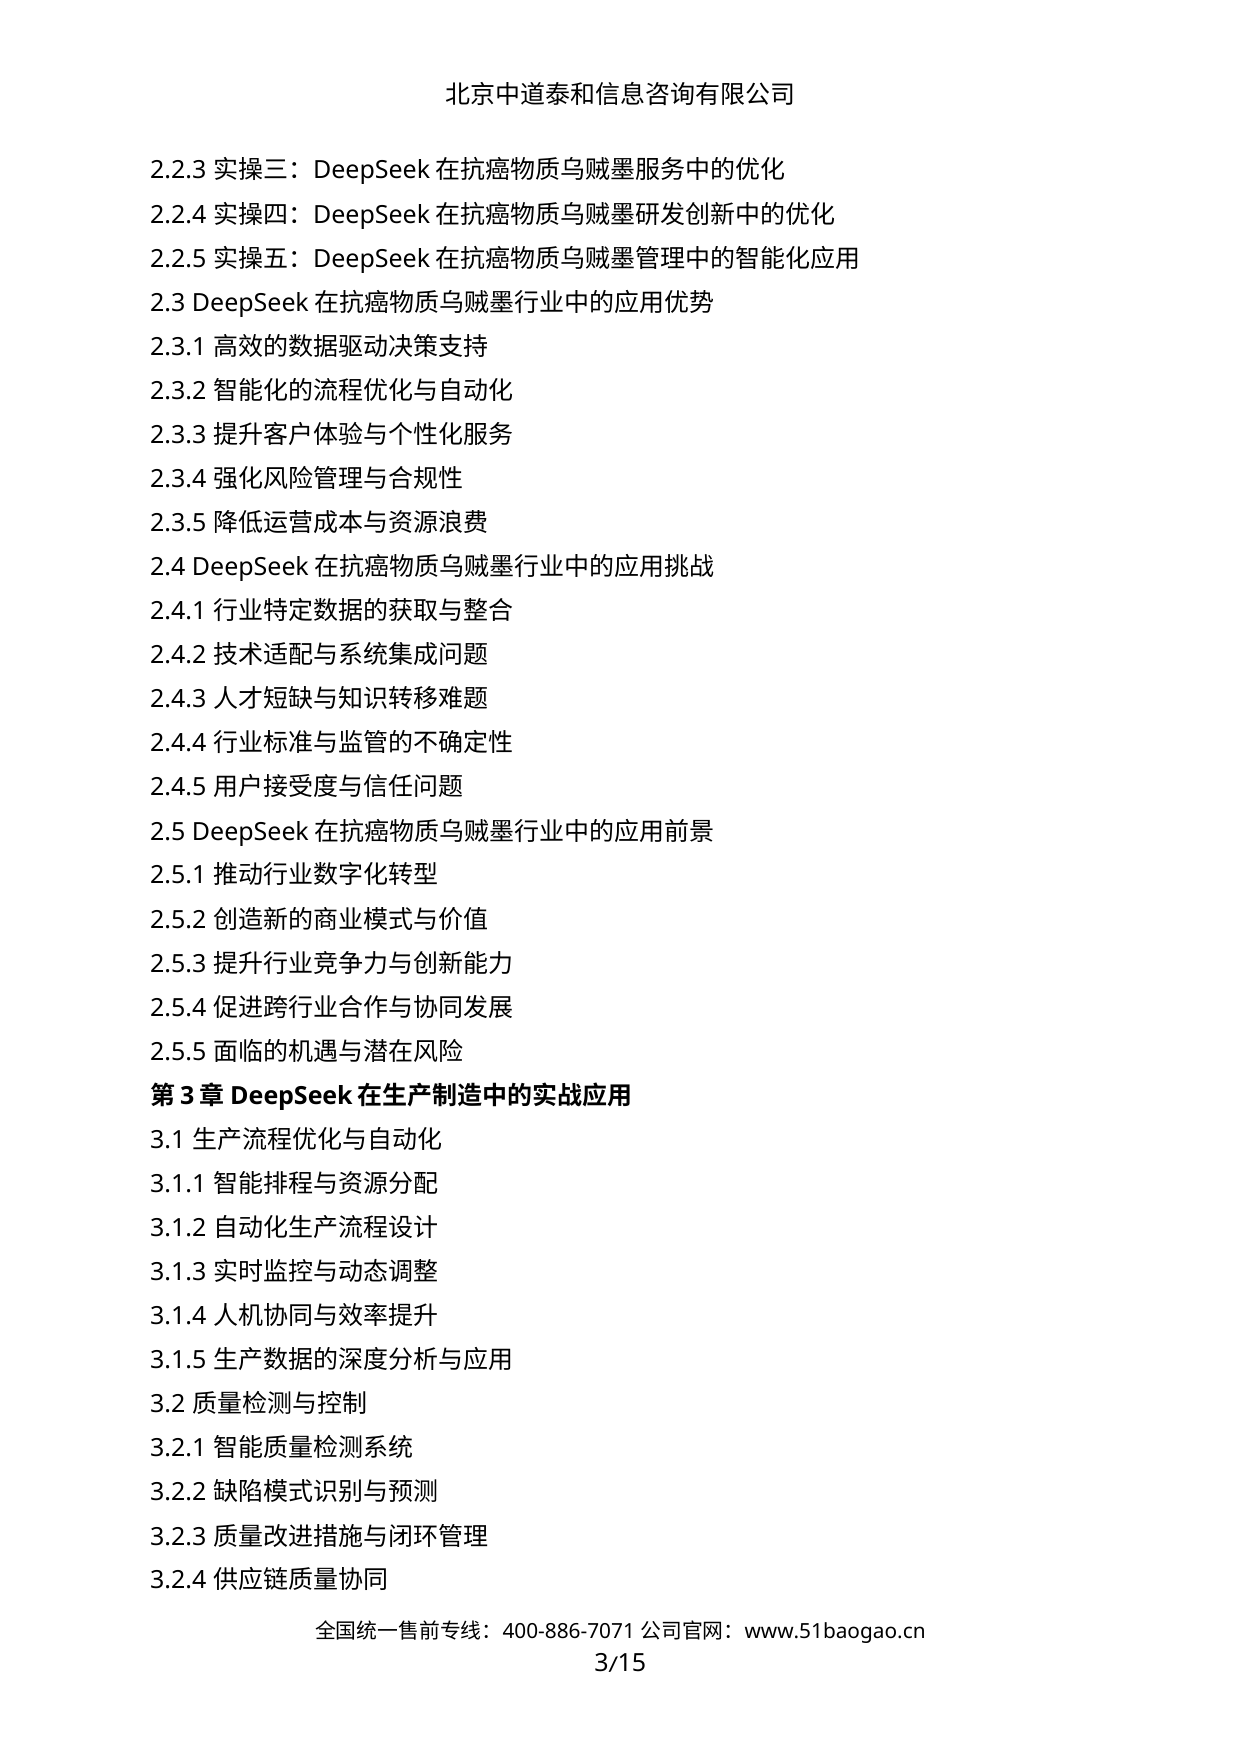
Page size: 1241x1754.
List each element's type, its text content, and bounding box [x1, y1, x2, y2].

text 3.2.2 缺陷模式识别与预测 [150, 1472, 1090, 1508]
text 2.2.3 实操三：DeepSeek在抗癌物质乌贼墨服务中的优化 [150, 150, 1090, 186]
text 3.2 质量检测与控制 [150, 1384, 1090, 1420]
text 2.3.4 强化风险管理与合规性 [150, 458, 1090, 495]
text 2.5.5 面临的机遇与潜在风险 [150, 1031, 1090, 1067]
text 2.3.1 高效的数据驱动决策支持 [150, 326, 1090, 362]
text 2.5 DeepSeek在抗癌物质乌贼墨行业中的应用前景 [150, 811, 1090, 847]
text 2.3 DeepSeek在抗癌物质乌贼墨行业中的应用优势 [150, 282, 1090, 318]
text 2.4.5 用户接受度与信任问题 [150, 767, 1090, 803]
text 3.2.1 智能质量检测系统 [150, 1428, 1090, 1464]
text 3.1.5 生产数据的深度分析与应用 [150, 1340, 1090, 1376]
text 2.3.5 降低运营成本与资源浪费 [150, 502, 1090, 539]
text 2.3.2 智能化的流程优化与自动化 [150, 370, 1090, 407]
text 第3章 DeepSeek在生产制造中的实战应用 [150, 1075, 1090, 1112]
text 2.5.4 促进跨行业合作与协同发展 [150, 987, 1090, 1023]
text 2.5.1 推动行业数字化转型 [150, 855, 1090, 891]
text 3.1.2 自动化生产流程设计 [150, 1207, 1090, 1244]
text 3.2.4 供应链质量协同 [150, 1560, 1090, 1596]
text 3.1 生产流程优化与自动化 [150, 1119, 1090, 1156]
text 2.4.4 行业标准与监管的不确定性 [150, 723, 1090, 759]
text 2.5.3 提升行业竞争力与创新能力 [150, 943, 1090, 979]
text 3.1.3 实时监控与动态调整 [150, 1252, 1090, 1288]
text 2.4.2 技术适配与系统集成问题 [150, 635, 1090, 671]
text 3.1.4 人机协同与效率提升 [150, 1296, 1090, 1332]
text 2.2.5 实操五：DeepSeek在抗癌物质乌贼墨管理中的智能化应用 [150, 238, 1090, 274]
text 2.2.4 实操四：DeepSeek在抗癌物质乌贼墨研发创新中的优化 [150, 194, 1090, 230]
text 3.1.1 智能排程与资源分配 [150, 1163, 1090, 1200]
text 2.4 DeepSeek在抗癌物质乌贼墨行业中的应用挑战 [150, 547, 1090, 583]
text 2.5.2 创造新的商业模式与价值 [150, 899, 1090, 935]
text 3.2.3 质量改进措施与闭环管理 [150, 1516, 1090, 1552]
text 2.3.3 提升客户体验与个性化服务 [150, 414, 1090, 451]
text 2.4.3 人才短缺与知识转移难题 [150, 679, 1090, 715]
text 2.4.1 行业特定数据的获取与整合 [150, 591, 1090, 627]
